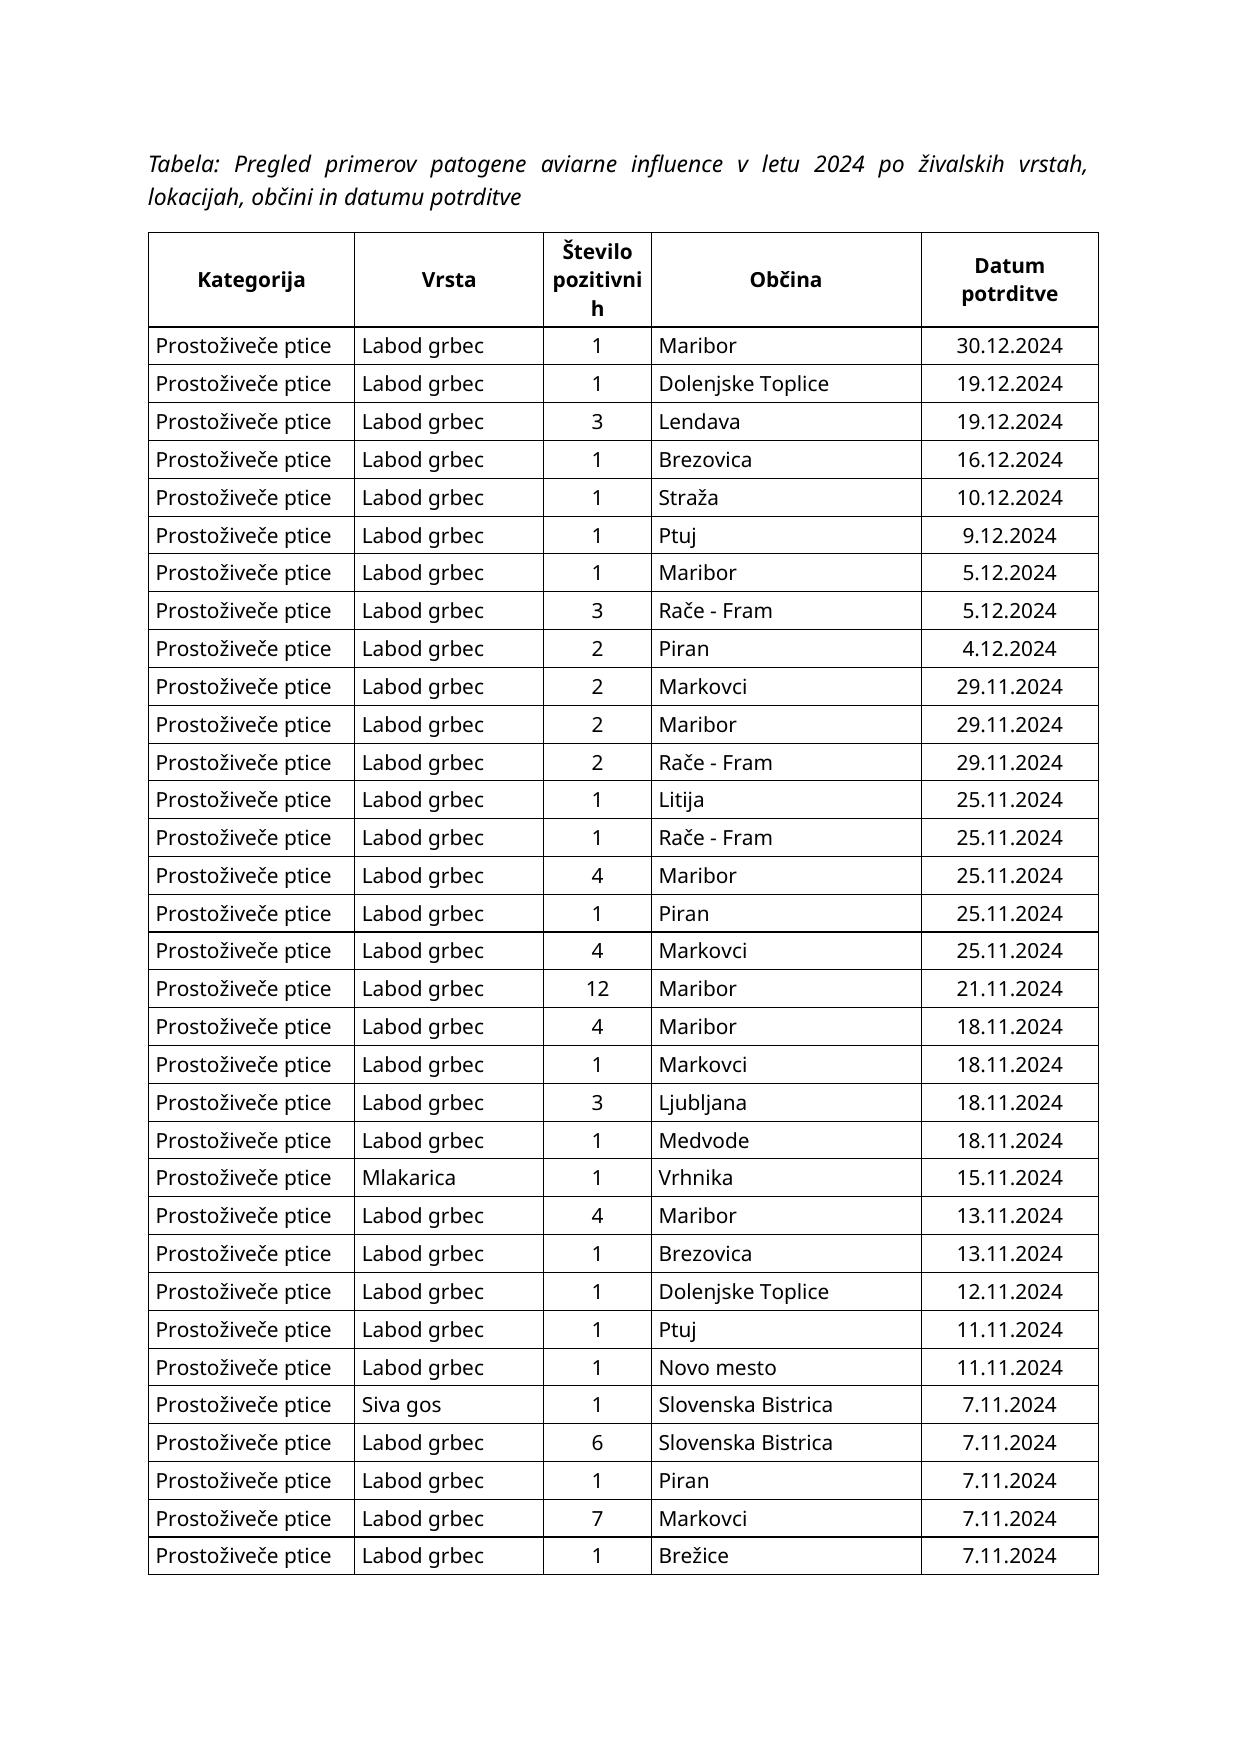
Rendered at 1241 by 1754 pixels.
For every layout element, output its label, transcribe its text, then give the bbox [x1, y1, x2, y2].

table_cell Piran [652, 895, 921, 931]
table_cell Mlakarica [355, 1159, 543, 1196]
table_cell Prostoživeče ptice [149, 744, 354, 780]
table_cell Brežice [652, 1538, 921, 1574]
table_cell Prostoživeče ptice [149, 668, 354, 704]
table_cell Maribor [652, 970, 921, 1007]
table_cell 1 [544, 1235, 651, 1272]
table_header Kategorija [149, 233, 354, 326]
table_cell Prostoživeče ptice [149, 1008, 354, 1045]
table_cell 1 [544, 1122, 651, 1158]
table_cell Siva gos [355, 1386, 543, 1423]
table_cell Prostoživeče ptice [149, 517, 354, 553]
table_cell Rače - Fram [652, 819, 921, 856]
table_header Datum potrditve [922, 233, 1098, 326]
table_cell Slovenska Bistrica [652, 1386, 921, 1423]
table_cell Markovci [652, 668, 921, 704]
table_cell 19.12.2024 [922, 365, 1098, 402]
table_cell Labod grbec [355, 1273, 543, 1309]
table_cell 1 [544, 1273, 651, 1309]
table_cell 18.11.2024 [922, 1122, 1098, 1158]
table_cell Prostoživeče ptice [149, 1424, 354, 1461]
table_cell Labod grbec [355, 970, 543, 1007]
table_cell Prostoživeče ptice [149, 403, 354, 440]
table_cell 1 [544, 781, 651, 818]
table_cell 18.11.2024 [922, 1046, 1098, 1083]
table_cell 2 [544, 630, 651, 667]
table_cell Prostoživeče ptice [149, 1538, 354, 1574]
table_cell 7.11.2024 [922, 1462, 1098, 1499]
table_cell Prostoživeče ptice [149, 1159, 354, 1196]
table_cell Dolenjske Toplice [652, 1273, 921, 1309]
table_cell 1 [544, 441, 651, 478]
table_cell 4 [544, 933, 651, 969]
table_cell Labod grbec [355, 1197, 543, 1234]
table_cell Prostoživeče ptice [149, 365, 354, 402]
table_cell 9.12.2024 [922, 517, 1098, 553]
table_cell Prostoživeče ptice [149, 1500, 354, 1536]
table_cell Piran [652, 630, 921, 667]
table_cell Prostoživeče ptice [149, 1046, 354, 1083]
table_cell Labod grbec [355, 1462, 543, 1499]
table_cell 30.12.2024 [922, 328, 1098, 364]
table_cell Markovci [652, 933, 921, 969]
table_cell 1 [544, 1349, 651, 1385]
table_cell Prostoživeče ptice [149, 819, 354, 856]
table_cell Labod grbec [355, 1424, 543, 1461]
table_cell Prostoživeče ptice [149, 441, 354, 478]
table_cell 7.11.2024 [922, 1386, 1098, 1423]
table_cell 13.11.2024 [922, 1197, 1098, 1234]
table_cell 7.11.2024 [922, 1538, 1098, 1574]
table_cell Prostoživeče ptice [149, 1462, 354, 1499]
table_cell Prostoživeče ptice [149, 630, 354, 667]
table_cell Labod grbec [355, 1235, 543, 1272]
table_cell Labod grbec [355, 933, 543, 969]
table_cell 18.11.2024 [922, 1084, 1098, 1121]
table_cell Ptuj [652, 517, 921, 553]
table_cell Prostoživeče ptice [149, 1122, 354, 1158]
table_cell Prostoživeče ptice [149, 1197, 354, 1234]
table_cell Lendava [652, 403, 921, 440]
table_cell 1 [544, 819, 651, 856]
table_cell Labod grbec [355, 706, 543, 742]
table_cell Labod grbec [355, 554, 543, 591]
table_cell 29.11.2024 [922, 668, 1098, 704]
table_cell Labod grbec [355, 328, 543, 364]
table_cell 29.11.2024 [922, 706, 1098, 742]
table_cell 6 [544, 1424, 651, 1461]
table_cell Piran [652, 1462, 921, 1499]
table_cell 7.11.2024 [922, 1424, 1098, 1461]
table_cell Labod grbec [355, 668, 543, 704]
table_cell Litija [652, 781, 921, 818]
table_cell Brezovica [652, 441, 921, 478]
table_cell 3 [544, 1084, 651, 1121]
table_cell Markovci [652, 1500, 921, 1536]
table_cell Prostoživeče ptice [149, 970, 354, 1007]
table_cell Prostoživeče ptice [149, 1235, 354, 1272]
table_cell Brezovica [652, 1235, 921, 1272]
table_cell 21.11.2024 [922, 970, 1098, 1007]
table_cell Labod grbec [355, 630, 543, 667]
table_header Vrsta [355, 233, 543, 326]
table_cell 11.11.2024 [922, 1349, 1098, 1385]
table_cell 7 [544, 1500, 651, 1536]
table_cell 4.12.2024 [922, 630, 1098, 667]
table_cell Labod grbec [355, 1084, 543, 1121]
table_cell Labod grbec [355, 1046, 543, 1083]
table_cell Prostoživeče ptice [149, 554, 354, 591]
table_cell Slovenska Bistrica [652, 1424, 921, 1461]
table_cell 2 [544, 706, 651, 742]
table_cell 1 [544, 1386, 651, 1423]
table_cell 1 [544, 517, 651, 553]
table_cell 25.11.2024 [922, 781, 1098, 818]
table_cell Labod grbec [355, 1500, 543, 1536]
table_cell Rače - Fram [652, 592, 921, 629]
table_cell Maribor [652, 857, 921, 894]
table_header Občina [652, 233, 921, 326]
table_cell 16.12.2024 [922, 441, 1098, 478]
table_cell Labod grbec [355, 517, 543, 553]
table_cell 1 [544, 1462, 651, 1499]
table_cell 2 [544, 668, 651, 704]
table_cell 4 [544, 857, 651, 894]
table_cell Prostoživeče ptice [149, 857, 354, 894]
table_cell Labod grbec [355, 1008, 543, 1045]
table_cell 12.11.2024 [922, 1273, 1098, 1309]
table_cell 29.11.2024 [922, 744, 1098, 780]
table_cell Markovci [652, 1046, 921, 1083]
table_cell Prostoživeče ptice [149, 479, 354, 516]
table_cell 19.12.2024 [922, 403, 1098, 440]
table_cell Prostoživeče ptice [149, 1349, 354, 1385]
table_cell Ptuj [652, 1311, 921, 1347]
table_header Število pozitivnih [544, 233, 651, 326]
table_cell 1 [544, 895, 651, 931]
table_cell Labod grbec [355, 744, 543, 780]
table_cell Labod grbec [355, 857, 543, 894]
table_cell Vrhnika [652, 1159, 921, 1196]
table_cell 3 [544, 403, 651, 440]
table_cell 5.12.2024 [922, 554, 1098, 591]
table_cell 1 [544, 479, 651, 516]
table_cell Novo mesto [652, 1349, 921, 1385]
table_cell 18.11.2024 [922, 1008, 1098, 1045]
text Tabela: Pregled primerov patogene aviarne influence v letu 2024 po živalskih vrstah, lokacijah, občini in datumu potrditve [148, 148, 1093, 213]
table_cell 1 [544, 1046, 651, 1083]
table_cell Maribor [652, 1197, 921, 1234]
table_cell Prostoživeče ptice [149, 895, 354, 931]
table_cell 25.11.2024 [922, 857, 1098, 894]
table_cell Labod grbec [355, 895, 543, 931]
table_cell 3 [544, 592, 651, 629]
table_cell Prostoživeče ptice [149, 1311, 354, 1347]
table_cell 1 [544, 1311, 651, 1347]
table_cell Maribor [652, 1008, 921, 1045]
table_cell Labod grbec [355, 441, 543, 478]
table_cell Labod grbec [355, 592, 543, 629]
table_cell Prostoživeče ptice [149, 328, 354, 364]
table_cell Ljubljana [652, 1084, 921, 1121]
table_cell Labod grbec [355, 479, 543, 516]
table_cell Prostoživeče ptice [149, 592, 354, 629]
table_cell 1 [544, 328, 651, 364]
table_cell Straža [652, 479, 921, 516]
table_cell 1 [544, 365, 651, 402]
table_cell Prostoživeče ptice [149, 1084, 354, 1121]
table_cell Maribor [652, 706, 921, 742]
table_cell 13.11.2024 [922, 1235, 1098, 1272]
table_cell Maribor [652, 554, 921, 591]
table_cell 5.12.2024 [922, 592, 1098, 629]
table_cell Labod grbec [355, 1311, 543, 1347]
table_cell Prostoživeče ptice [149, 1386, 354, 1423]
table_cell Prostoživeče ptice [149, 933, 354, 969]
table_cell 25.11.2024 [922, 933, 1098, 969]
table_cell 12 [544, 970, 651, 1007]
table_cell Labod grbec [355, 781, 543, 818]
table_cell Labod grbec [355, 819, 543, 856]
table_cell 1 [544, 1538, 651, 1574]
table_cell Dolenjske Toplice [652, 365, 921, 402]
table_cell Maribor [652, 328, 921, 364]
table_cell Labod grbec [355, 1538, 543, 1574]
table_cell 2 [544, 744, 651, 780]
table_cell 7.11.2024 [922, 1500, 1098, 1536]
table_cell 25.11.2024 [922, 819, 1098, 856]
table_cell 25.11.2024 [922, 895, 1098, 931]
table_cell 1 [544, 554, 651, 591]
table_cell Medvode [652, 1122, 921, 1158]
table_cell Labod grbec [355, 403, 543, 440]
table_cell Rače - Fram [652, 744, 921, 780]
table_cell Labod grbec [355, 1122, 543, 1158]
table_cell Labod grbec [355, 365, 543, 402]
table_cell 4 [544, 1008, 651, 1045]
table_cell 10.12.2024 [922, 479, 1098, 516]
table_cell Labod grbec [355, 1349, 543, 1385]
table_cell 4 [544, 1197, 651, 1234]
table_cell Prostoživeče ptice [149, 1273, 354, 1309]
table_cell Prostoživeče ptice [149, 706, 354, 742]
table_cell 11.11.2024 [922, 1311, 1098, 1347]
table_cell 15.11.2024 [922, 1159, 1098, 1196]
table_cell Prostoživeče ptice [149, 781, 354, 818]
table_cell 1 [544, 1159, 651, 1196]
